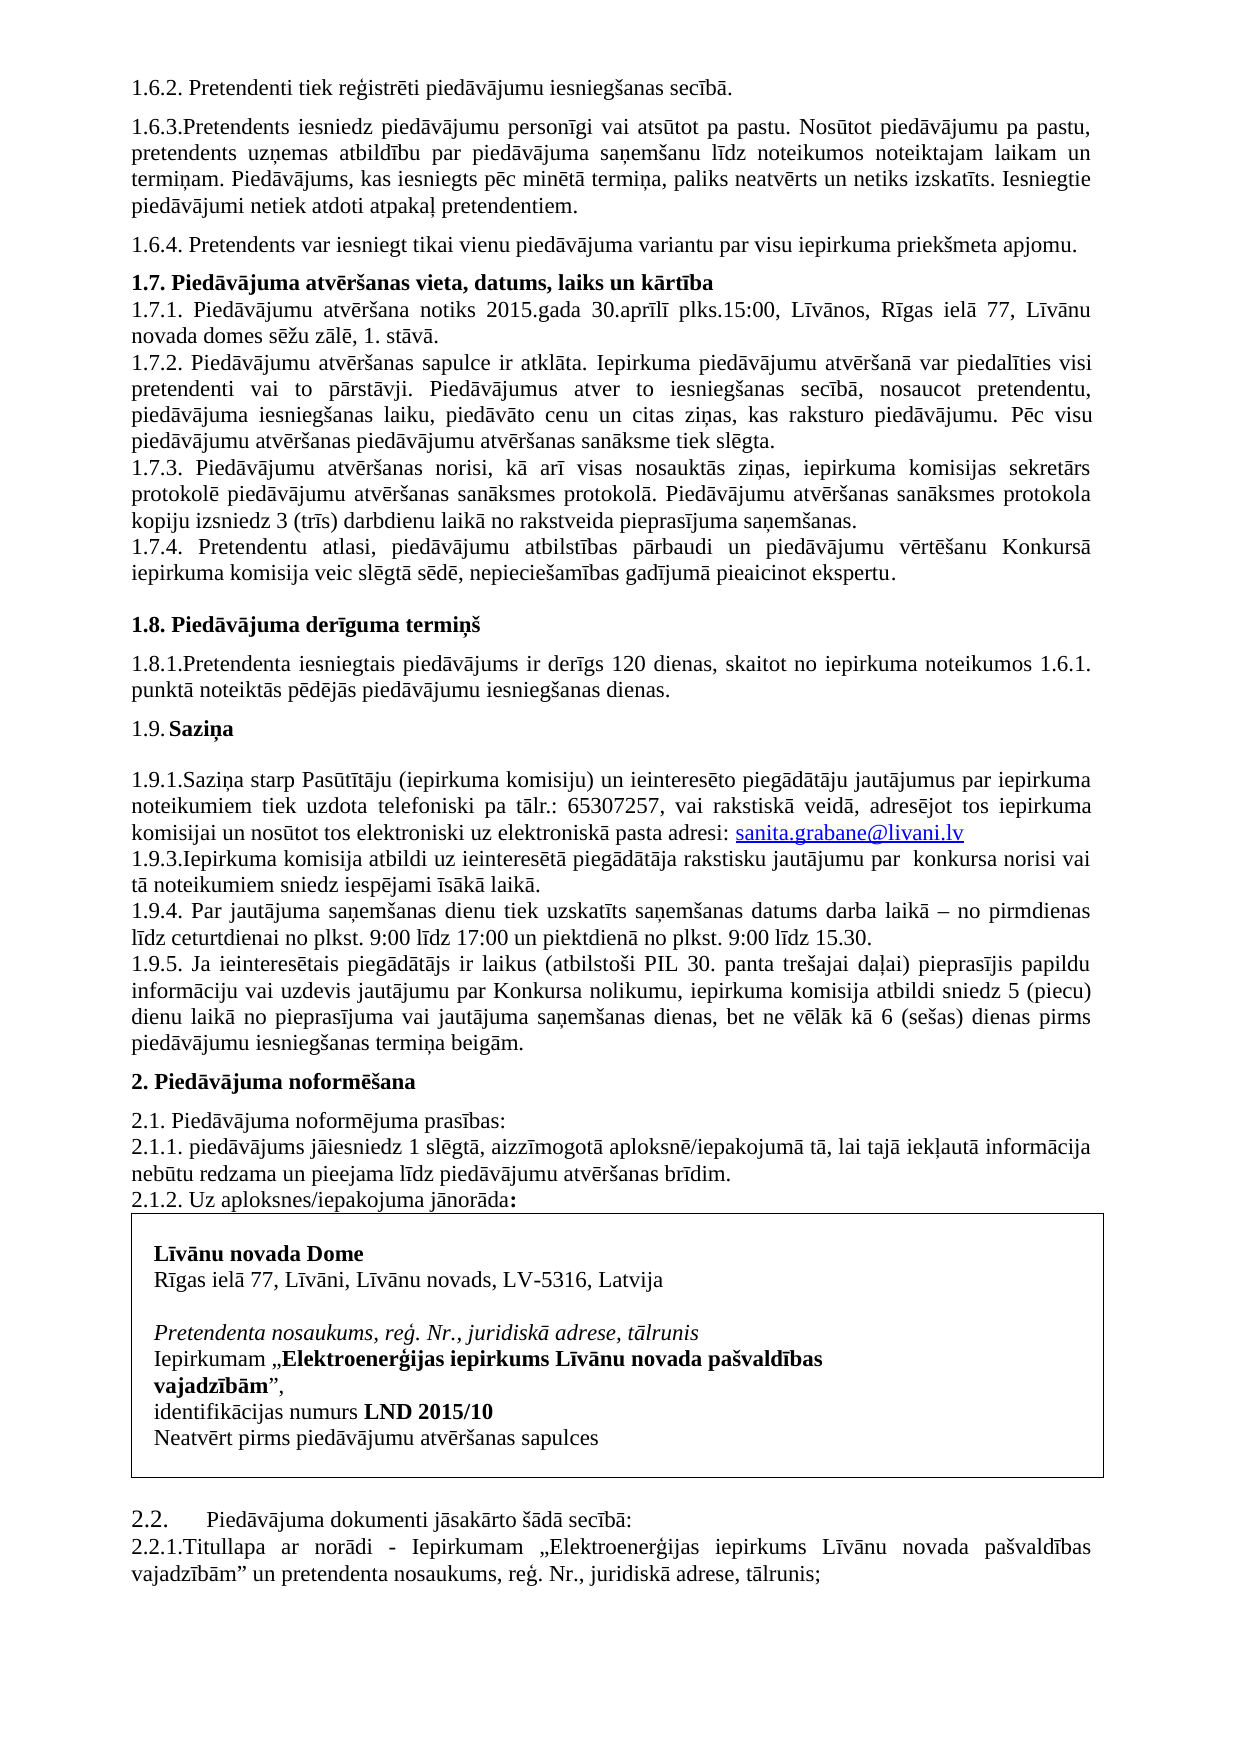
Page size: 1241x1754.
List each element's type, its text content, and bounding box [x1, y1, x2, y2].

text 1.8.1.Pretendenta iesniegtais piedāvājums ir derīgs 120 dienas, skaitot no iepirkuma noteikumos 1.6.1. punktā noteiktās pēdējās piedāvājumu iesniegšanas dienas. [131, 649, 1093, 702]
text 1.9.1.Saziņa starp Pasūtītāju (iepirkuma komisiju) un ieinteresēto piegādātāju jautājumus par iepirkuma noteikumiem tiek uzdota telefoniski pa tālr.: 65307257, vai rakstiskā veidā, adresējot tos iepirkuma komisijai un nosūtot tos elektroniski uz elektroniskā pasta adresi: sanita.grabane@livani.lv [131, 766, 1093, 845]
text 2.1.1. piedāvājums jāiesniedz 1 slēgtā, aizzīmogotā aploksnē/iepakojumā tā, lai tajā iekļautā informācija nebūtu redzama un pieejama līdz piedāvājumu atvēršanas brīdim. [131, 1133, 1093, 1186]
text 1.7.4. Pretendentu atlasi, piedāvājumu atbilstības pārbaudi un piedāvājumu vērtēšanu Konkursā iepirkuma komisija veic slēgtā sēdē, nepieciešamības gadījumā pieaicinot ekspertu. [131, 533, 1093, 586]
list Piedāvājuma dokumenti jāsakārto šādā secībā: [131, 1504, 1093, 1533]
text 1.9.5. Ja ieinteresētais piegādātājs ir laikus (atbilstoši PIL 30. panta trešajai daļai) pieprasījis papildu informāciju vai uzdevis jautājumu par Konkursa nolikumu, iepirkuma komisija atbildi sniedz 5 (piecu) dienu laikā no pieprasījuma vai jautājuma saņemšanas dienas, bet ne vēlāk kā 6 (sešas) dienas pirms piedāvājumu iesniegšanas termiņa beigām. [131, 950, 1093, 1056]
text 2. Piedāvājuma noformēšana [131, 1068, 1093, 1094]
text 1.9.3.Iepirkuma komisija atbildi uz ieinteresētā piegādātāja rakstisku jautājumu par konkursa norisi vai tā noteikumiem sniedz iespējami īsākā laikā. [131, 845, 1093, 898]
text 1.6.3.Pretendents iesniedz piedāvājumu personīgi vai atsūtot pa pastu. Nosūtot piedāvājumu pa pastu, pretendents uzņemas atbildību par piedāvājuma saņemšanu līdz noteikumos noteiktajam laikam un termiņam. Piedāvājums, kas iesniegts pēc minētā termiņa, paliks neatvērts un netiks izskatīts. Iesniegtie piedāvājumi netiek atdoti atpakaļ pretendentiem. [131, 113, 1093, 218]
table_header [132, 1214, 1103, 1477]
list Saziņa [131, 715, 1093, 741]
text 1.6.4. Pretendents var iesniegt tikai vienu piedāvājuma variantu par visu iepirkuma priekšmeta apjomu. [131, 231, 1093, 257]
text 2.1. Piedāvājuma noformējuma prasības: [131, 1107, 1093, 1133]
text 1.7.3. Piedāvājumu atvēršanas norisi, kā arī visas nosauktās ziņas, iepirkuma komisijas sekretārs protokolē piedāvājumu atvēršanas sanāksmes protokolā. Piedāvājumu atvēršanas sanāksmes protokola kopiju izsniedz 3 (trīs) darbdienu laikā no rakstveida pieprasījuma saņemšanas. [131, 454, 1093, 533]
text 1.7.1. Piedāvājumu atvēršana notiks 2015.gada 30.aprīlī plks.15:00, Līvānos, Rīgas ielā 77, Līvānu novada domes sēžu zālē, 1. stāvā. [131, 296, 1093, 348]
text 1.6.2. Pretendenti tiek reģistrēti piedāvājumu iesniegšanas secībā. [131, 74, 1093, 100]
text 2.2.1.Titullapa ar norādi - Iepirkumam „Elektroenerģijas iepirkums Līvānu novada pašvaldības vajadzībām” un pretendenta nosaukums, reģ. Nr., juridiskā adrese, tālrunis; [131, 1533, 1093, 1586]
text 1.7.2. Piedāvājumu atvēršanas sapulce ir atklāta. Iepirkuma piedāvājumu atvēršanā var piedalīties visi pretendenti vai to pārstāvji. Piedāvājumus atver to iesniegšanas secībā, nosaucot pretendentu, piedāvājuma iesniegšanas laiku, piedāvāto cenu un citas ziņas, kas raksturo piedāvājumu. Pēc visu piedāvājumu atvēršanas piedāvājumu atvēršanas sanāksme tiek slēgta. [131, 348, 1093, 454]
text 1.9.4. Par jautājuma saņemšanas dienu tiek uzskatīts saņemšanas datums darba laikā – no pirmdienas līdz ceturtdienai no plkst. 9:00 līdz 17:00 un piektdienā no plkst. 9:00 līdz 15.30. [131, 898, 1093, 950]
text 1.7. Piedāvājuma atvēršanas vieta, datums, laiks un kārtība [131, 269, 1093, 296]
text 2.1.2. Uz aploksnes/iepakojuma jānorāda: [131, 1186, 1093, 1212]
subtitle 1.8. Piedāvājuma derīguma termiņš [131, 611, 1093, 637]
